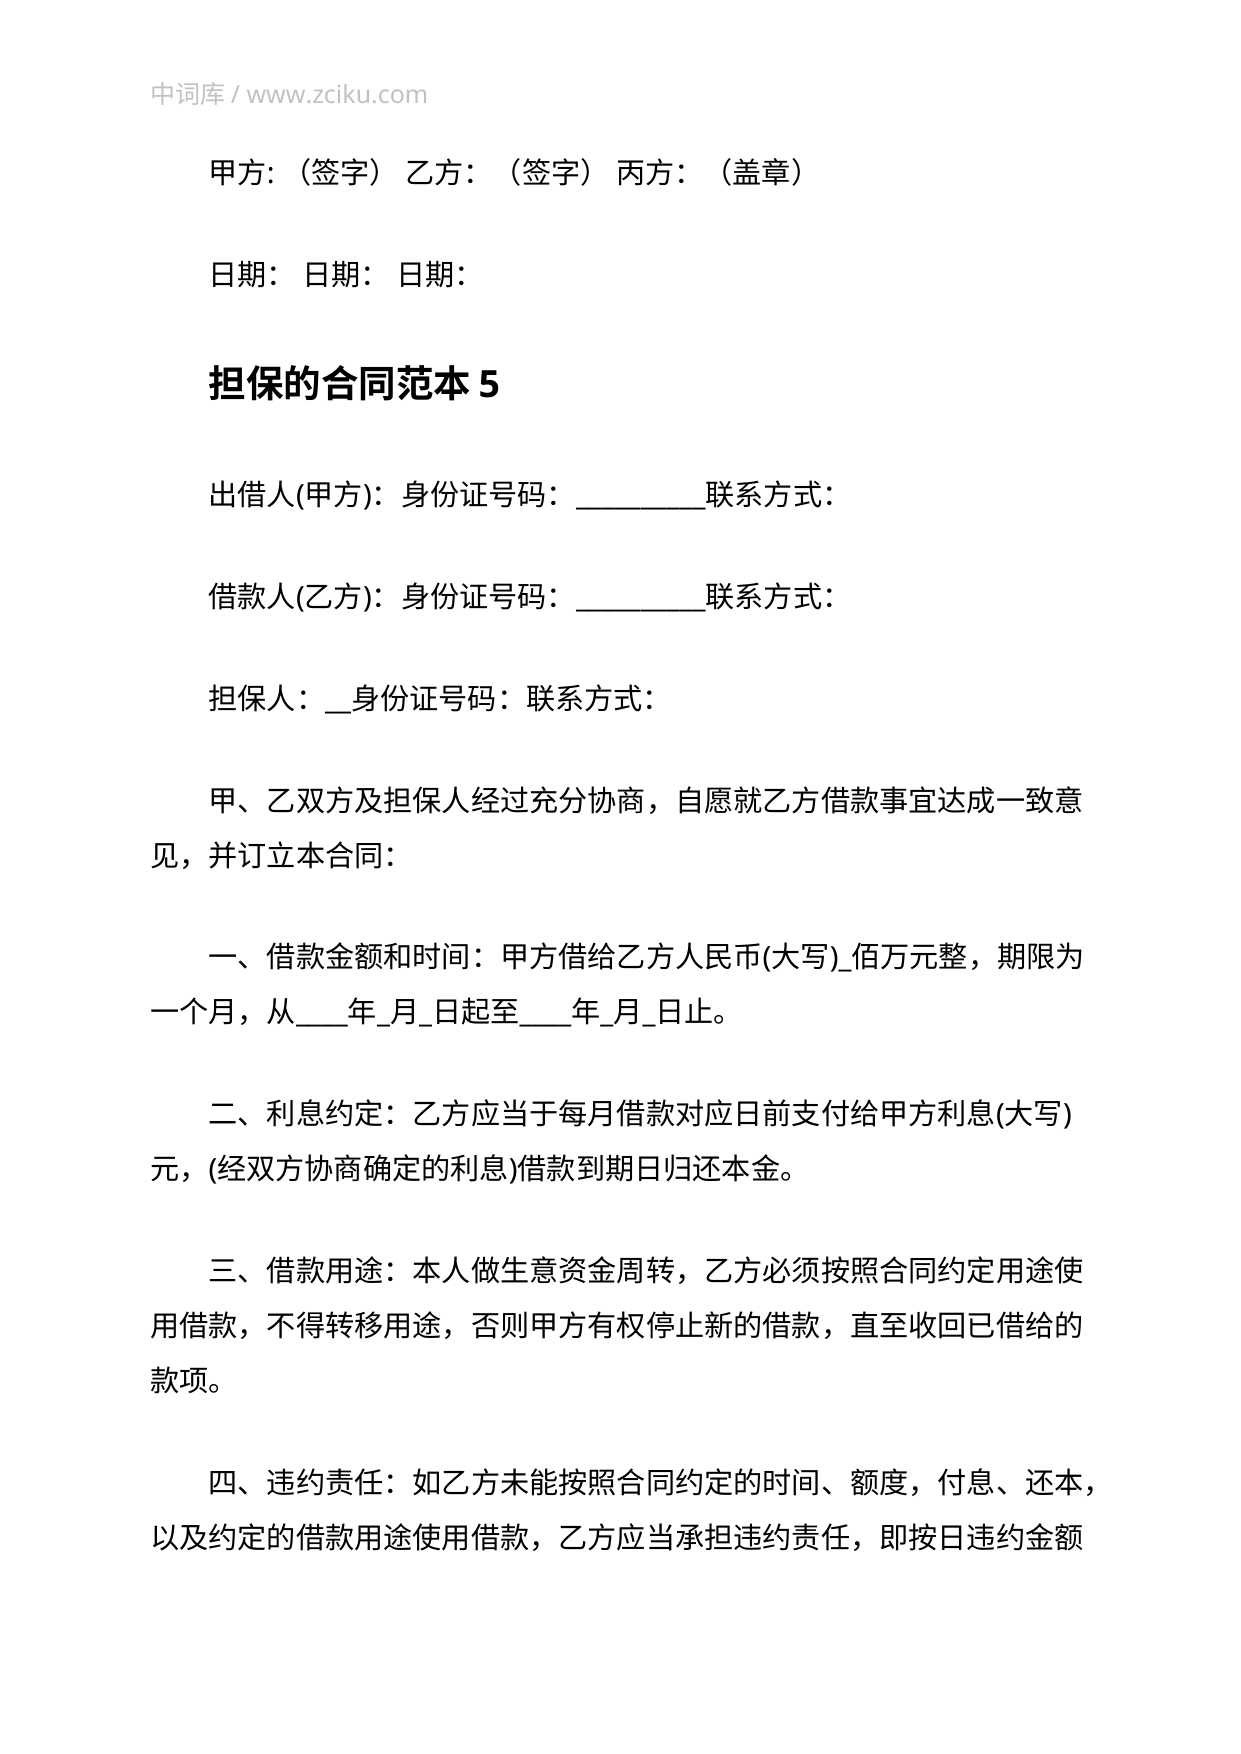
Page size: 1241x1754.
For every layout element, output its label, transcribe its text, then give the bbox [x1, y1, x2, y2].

text 甲方: （签字） 乙方：（签字） 丙方：（盖章） [150, 150, 1090, 192]
text 二、利息约定：乙方应当于每月借款对应日前支付给甲方利息(大写)元，(经双方协商确定的利息)借款到期日归还本金。 [150, 1091, 1090, 1188]
text 担保人：__身份证号码：联系方式： [150, 675, 1090, 718]
text 甲、乙双方及担保人经过充分协商，自愿就乙方借款事宜达成一致意见，并订立本合同： [150, 777, 1090, 874]
text 担保的合同范本5 [150, 354, 1090, 408]
text 出借人(甲方)：身份证号码：__________联系方式： [150, 471, 1090, 514]
text 三、借款用途：本人做生意资金周转，乙方必须按照合同约定用途使用借款，不得转移用途，否则甲方有权停止新的借款，直至收回已借给的款项。 [150, 1248, 1090, 1400]
text 日期： 日期： 日期： [150, 252, 1090, 294]
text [150, 1459, 1090, 1557]
text 一、借款金额和时间：甲方借给乙方人民币(大写)_佰万元整，期限为一个月，从____年_月_日起至____年_月_日止。 [150, 934, 1090, 1031]
text 借款人(乙方)：身份证号码：__________联系方式： [150, 573, 1090, 616]
